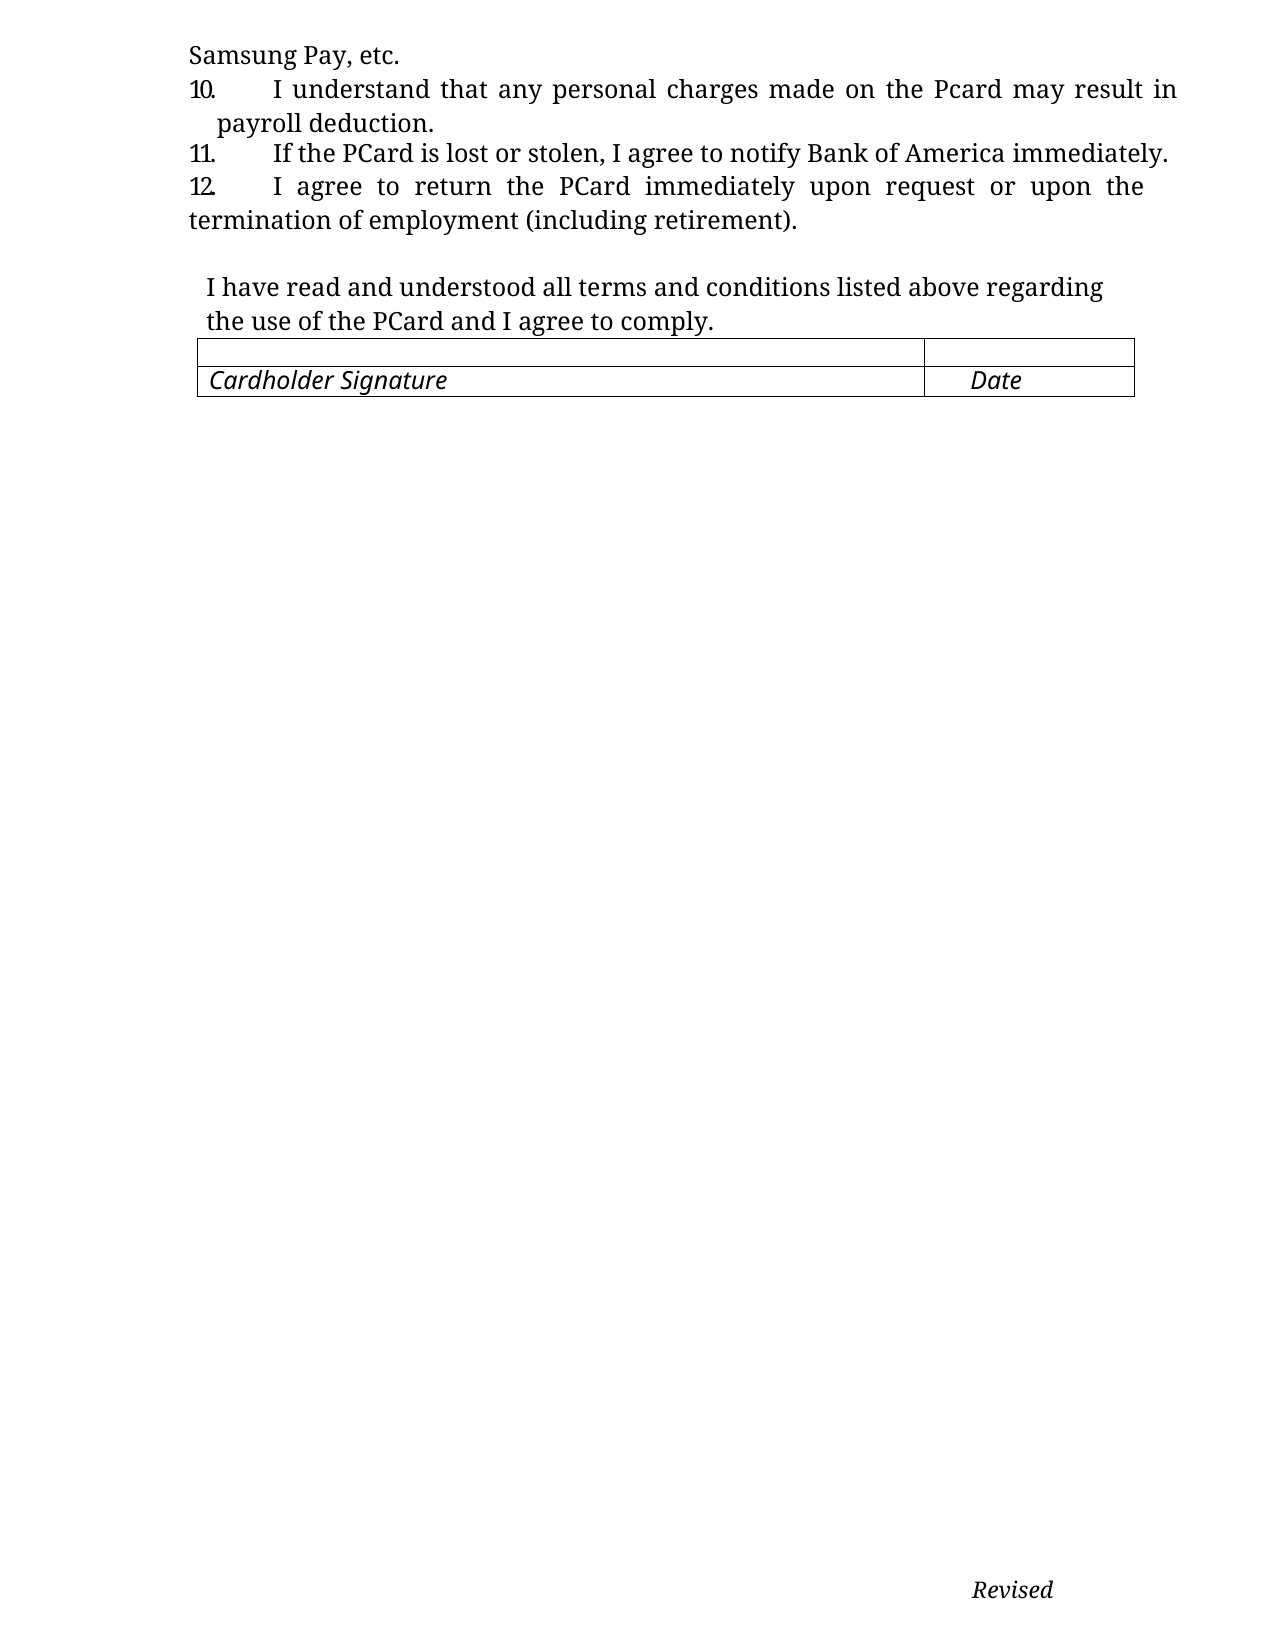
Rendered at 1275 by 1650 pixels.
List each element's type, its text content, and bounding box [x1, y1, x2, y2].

list I agree to return the PCard immediately upon request or upon the termination of employment (including retirement). [189, 168, 1146, 236]
table_header [198, 339, 924, 366]
list If the PCard is lost or stolen, I agree to notify Bank of America immediately. [188, 141, 1179, 168]
table_cell Cardholder Signature [198, 367, 924, 396]
table_cell Date [925, 367, 1134, 396]
table_header [925, 339, 1134, 366]
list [189, 37, 1146, 72]
list I understand that any personal charges made on the Pcard may result in payroll deduction. [188, 72, 1179, 140]
text I have read and understood all terms and conditions listed above regarding the use of the PCard and I agree to comply. [206, 269, 1137, 338]
